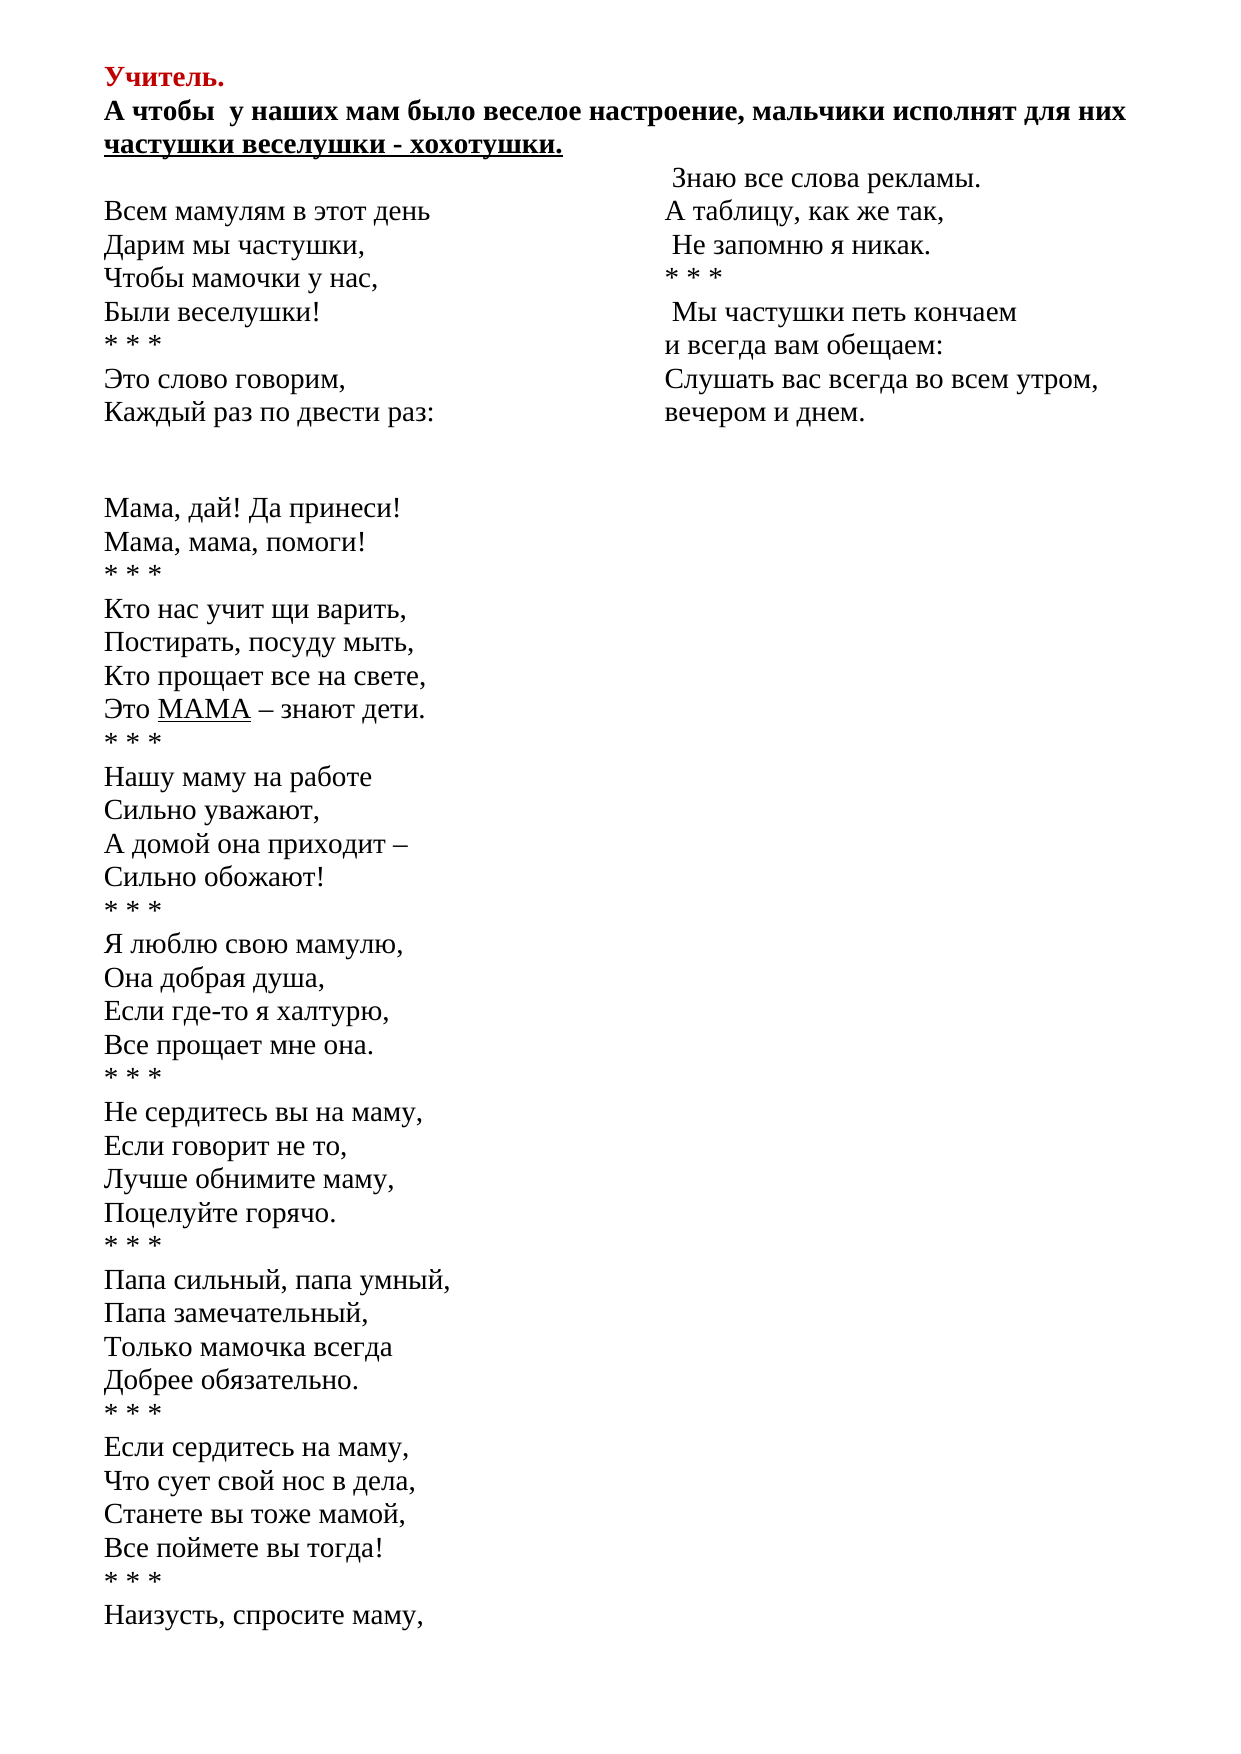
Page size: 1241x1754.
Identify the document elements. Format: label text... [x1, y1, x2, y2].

text Папа сильный, папа умный, Папа замечательный, Только мамочка всегда Добрее обязательно. [103, 1262, 591, 1396]
text Если сердитесь на маму, Что сует свой нос в дела, Станете вы тоже мамой, Все поймете вы тогда! [103, 1429, 591, 1564]
text * * * [103, 1061, 591, 1094]
text А таблицу, как же так, [664, 193, 1152, 227]
text * * * [103, 1228, 591, 1262]
text Нашу маму на работе Сильно уважают, А домой она приходит – Сильно обожают! [103, 759, 591, 893]
text Учитель. [103, 59, 1152, 93]
text * * * [103, 893, 591, 926]
text Всем мамулям в этот день Дарим мы частушки, Чтобы мамочки у нас, Были веселушки! [103, 193, 591, 327]
text Не запомню я никак. [664, 227, 1152, 260]
text * * * [103, 327, 591, 361]
text * * * [103, 1396, 591, 1429]
text Слушать вас всегда во всем утром, вечером и днем. [664, 361, 1152, 428]
text * * * [103, 1564, 591, 1597]
text Я люблю свою мамулю, Она добрая душа, Если где-то я халтурю, Все прощает мне она. [103, 926, 591, 1061]
text и всегда вам обещаем: [664, 327, 1152, 361]
text Мы частушки петь кончаем [664, 294, 1152, 327]
text * * * [103, 557, 591, 591]
text * * * [103, 725, 591, 759]
text Знаю все слова рекламы. [664, 160, 1152, 193]
text * * * [664, 260, 1152, 294]
text Мама, дай! Да принеси! Мама, мама, помоги! [103, 490, 591, 557]
text А чтобы у наших мам было веселое настроение, мальчики исполнят для них частушки веселушки - хохотушки. [103, 93, 1152, 160]
text Кто нас учит щи варить, Постирать, посуду мыть, Кто прощает все на свете, Это МАМА – знают дети. [103, 591, 591, 725]
text Не сердитесь вы на маму, Если говорит не то, Лучше обнимите маму, Поцелуйте горячо. [103, 1094, 591, 1228]
text Наизусть, спросите маму, [103, 1597, 591, 1631]
text Это слово говорим, Каждый раз по двести раз: [103, 361, 591, 457]
